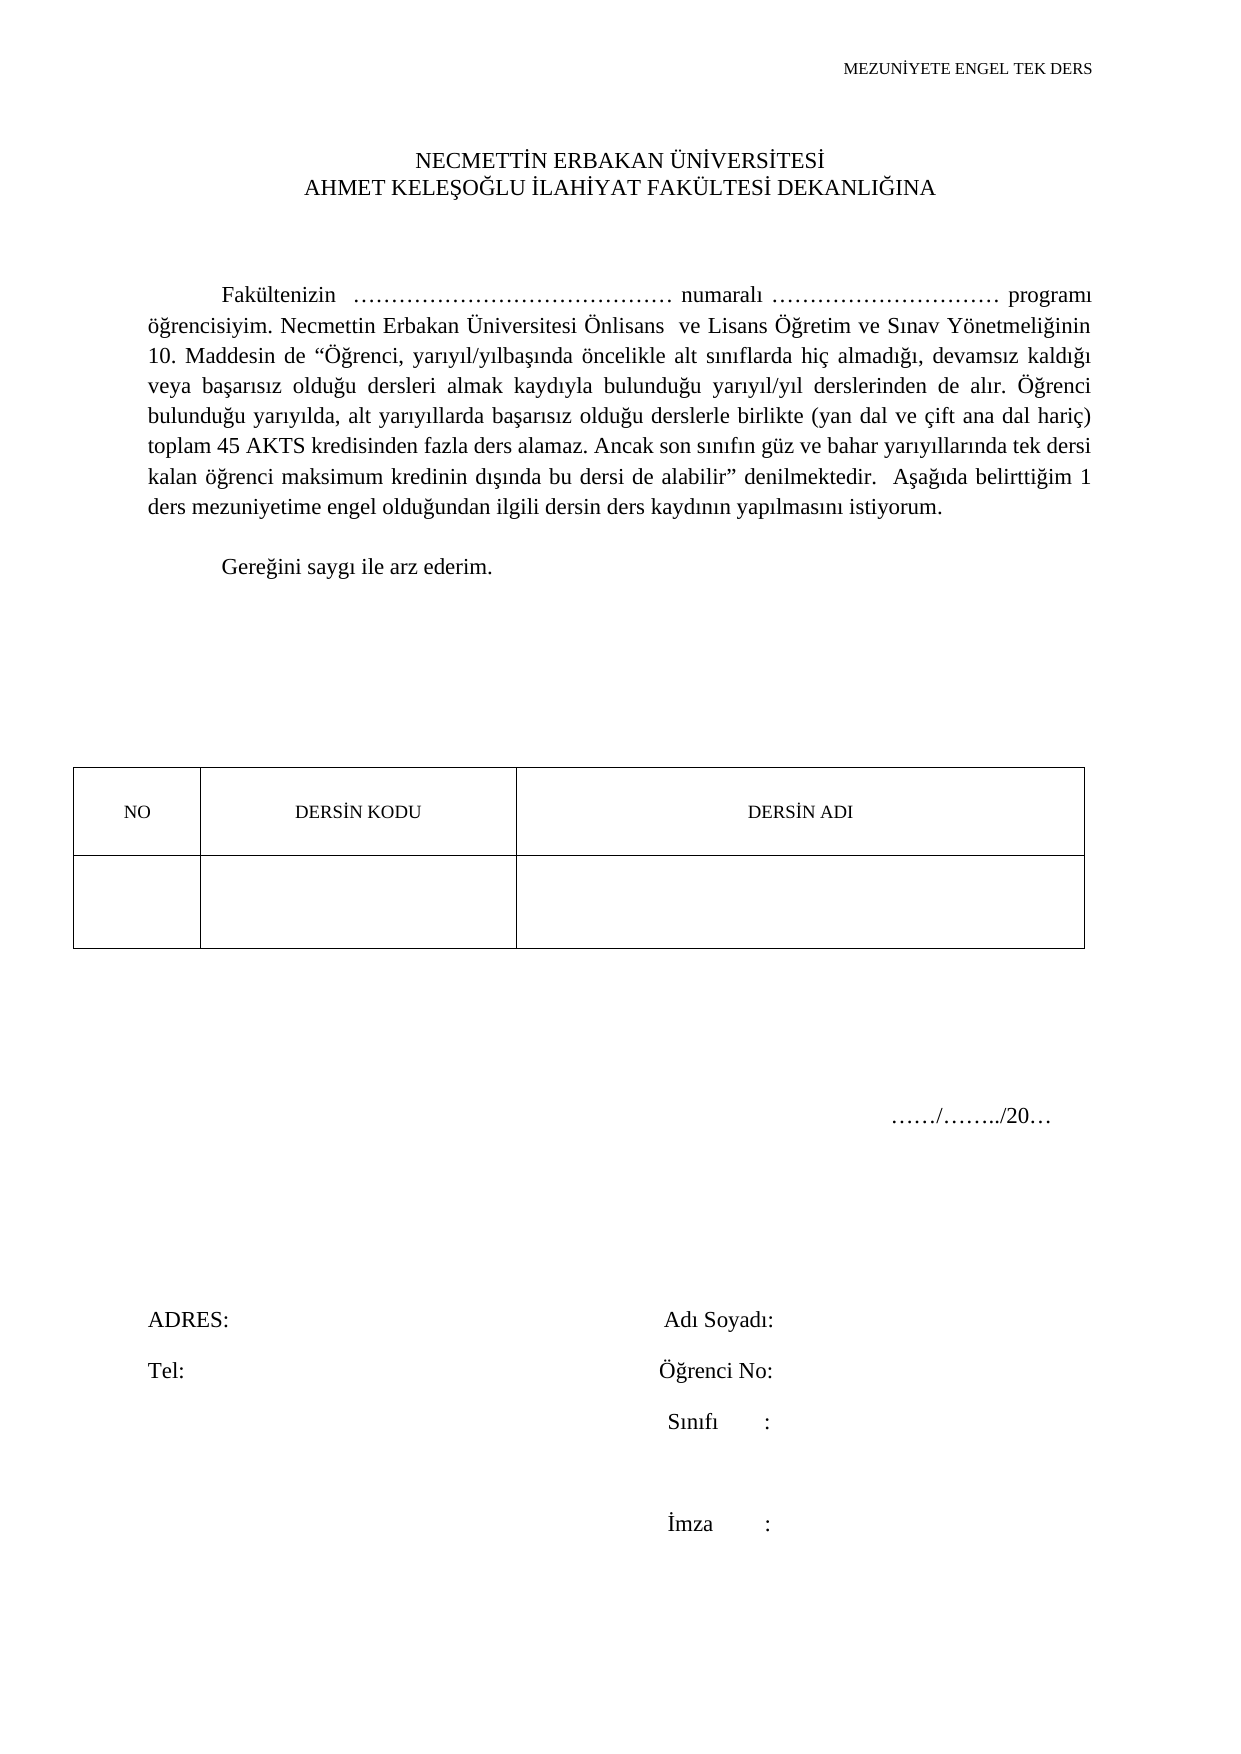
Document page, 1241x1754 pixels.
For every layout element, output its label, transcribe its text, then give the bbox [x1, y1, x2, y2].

text Tel: Öğrenci No: [148, 1357, 1093, 1384]
table_cell [74, 856, 200, 948]
text ……/……../20… [148, 1102, 1093, 1128]
table_header NO [74, 768, 200, 855]
table_header DERSİN ADI [517, 768, 1084, 855]
text NECMETTİN ERBAKAN ÜNİVERSİTESİ [148, 148, 1093, 174]
text ADRES: Adı Soyadı: [148, 1306, 1093, 1333]
table_cell [201, 856, 516, 948]
table_cell [517, 856, 1084, 948]
text AHMET KELEŞOĞLU İLAHİYAT FAKÜLTESİ DEKANLIĞINA [148, 174, 1093, 200]
table_header DERSİN KODU [201, 768, 516, 855]
text Sınıfı : [148, 1408, 1093, 1435]
text Gereğini saygı ile arz ederim. [148, 553, 1093, 580]
text Fakültenizin …………………………………… numaralı ………………………… programı öğrencisiyim. Necmettin Erbakan Üniversitesi Önlisans ve Lisans Öğretim ve Sınav Yönetmeliğinin 10. Maddesin de “Öğrenci, yarıyıl/yılbaşında öncelikle alt sınıflarda hiç almadığı, devamsız kaldığı veya başarısız olduğu dersleri almak kaydıyla bulunduğu yarıyıl/yıl derslerinden de alır. Öğrenci bulunduğu yarıyılda, alt yarıyıllarda başarısız olduğu derslerle birlikte (yan dal ve çift ana dal hariç) toplam 45 AKTS kredisinden fazla ders alamaz. Ancak son sınıfın güz ve bahar yarıyıllarında tek dersi kalan öğrenci maksimum kredinin dışında bu dersi de alabilir” denilmektedir. Aşağıda belirttiğim 1 ders mezuniyetime engel olduğundan ilgili dersin ders kaydının yapılmasını istiyorum. [148, 282, 1093, 519]
text İmza : [148, 1510, 1093, 1537]
